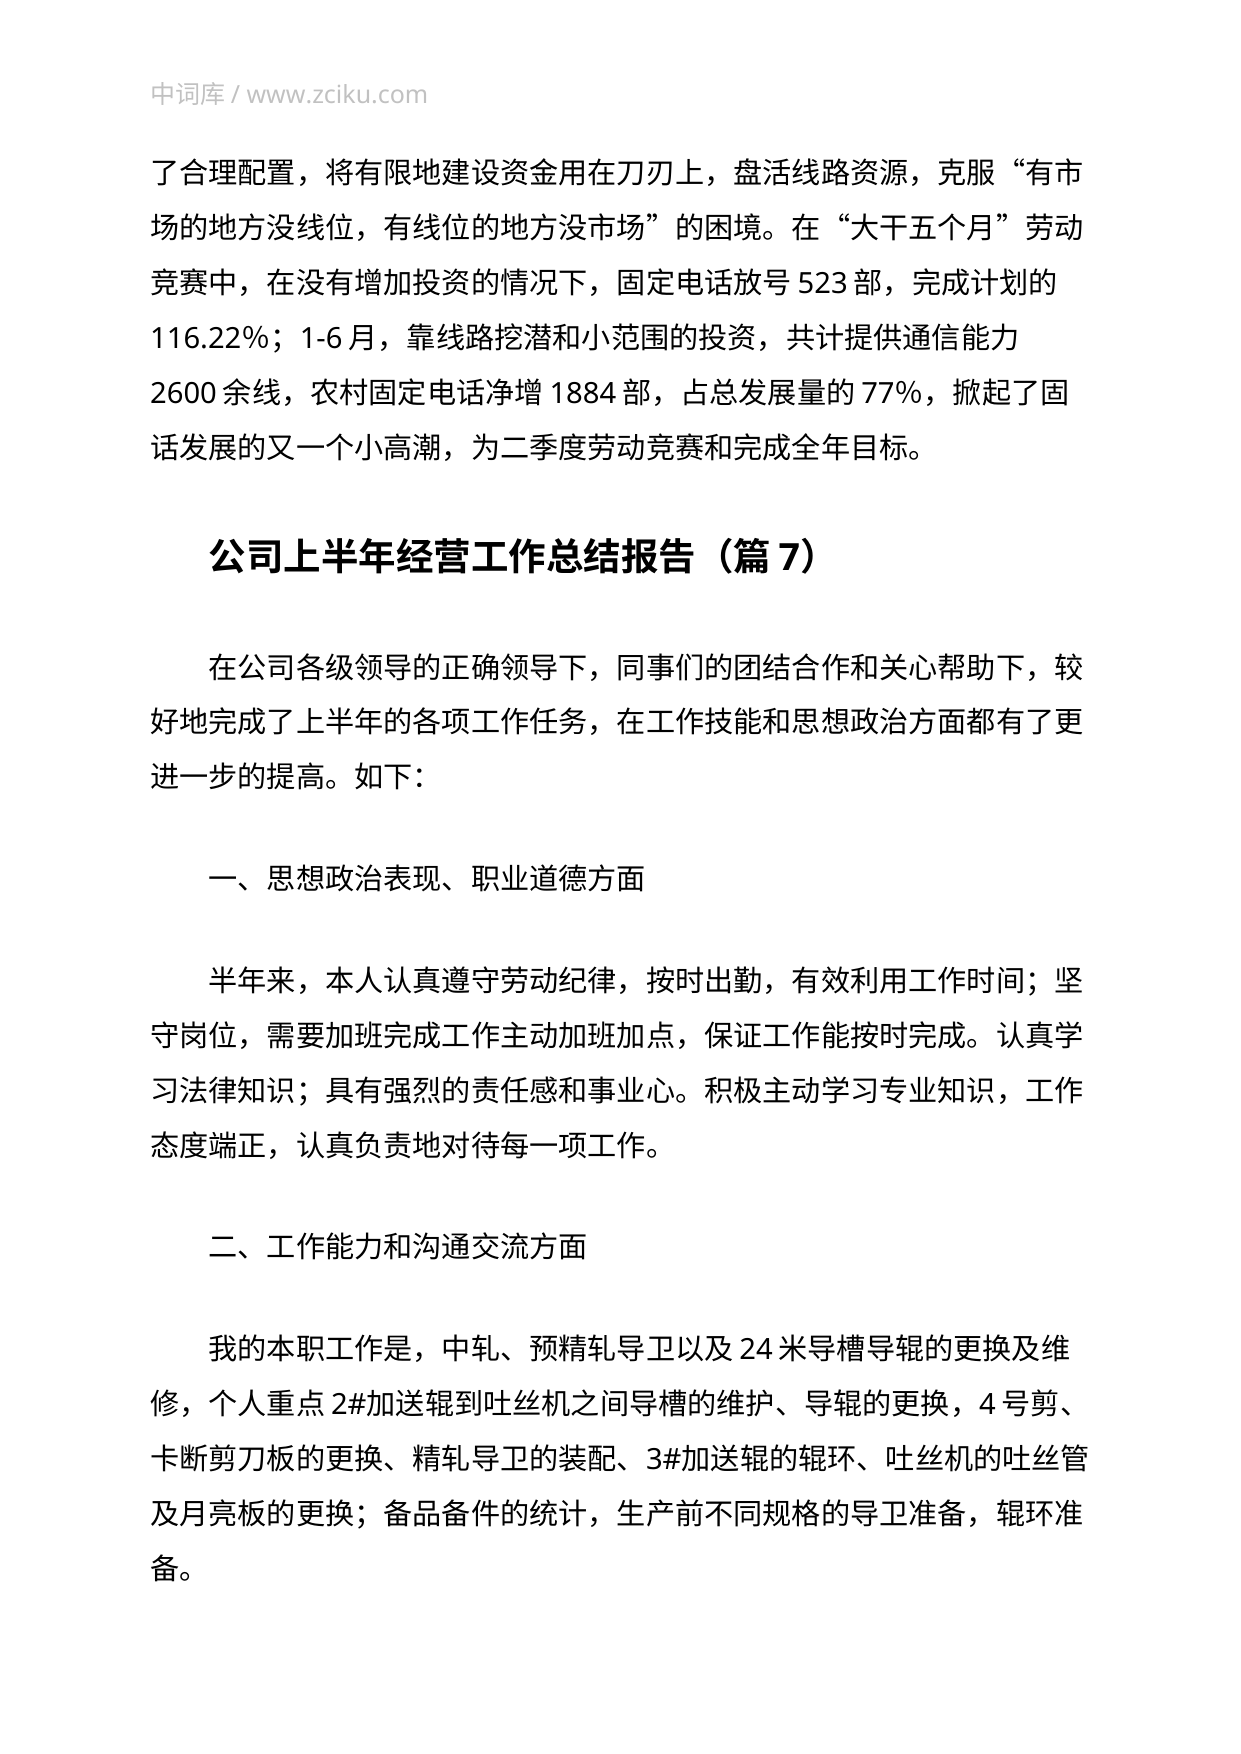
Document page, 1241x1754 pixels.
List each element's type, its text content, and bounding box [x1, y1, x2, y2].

text 半年来，本人认真遵守劳动纪律，按时出勤，有效利用工作时间；坚守岗位，需要加班完成工作主动加班加点，保证工作能按时完成。认真学习法律知识；具有强烈的责任感和事业心。积极主动学习专业知识，工作态度端正，认真负责地对待每一项工作。 [150, 957, 1090, 1164]
text 一、思想政治表现、职业道德方面 [150, 856, 1090, 898]
text 在公司各级领导的正确领导下，同事们的团结合作和关心帮助下，较好地完成了上半年的各项工作任务，在工作技能和思想政治方面都有了更进一步的提高。如下： [150, 644, 1090, 796]
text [150, 150, 1090, 467]
text 公司上半年经营工作总结报告（篇7） [150, 527, 1090, 581]
text 我的本职工作是，中轧、预精轧导卫以及24米导槽导辊的更换及维修，个人重点2#加送辊到吐丝机之间导槽的维护、导辊的更换，4号剪、卡断剪刀板的更换、精轧导卫的装配、3#加送辊的辊环、吐丝机的吐丝管及月亮板的更换；备品备件的统计，生产前不同规格的导卫准备，辊环准备。 [150, 1326, 1090, 1588]
text 二、工作能力和沟通交流方面 [150, 1224, 1090, 1266]
